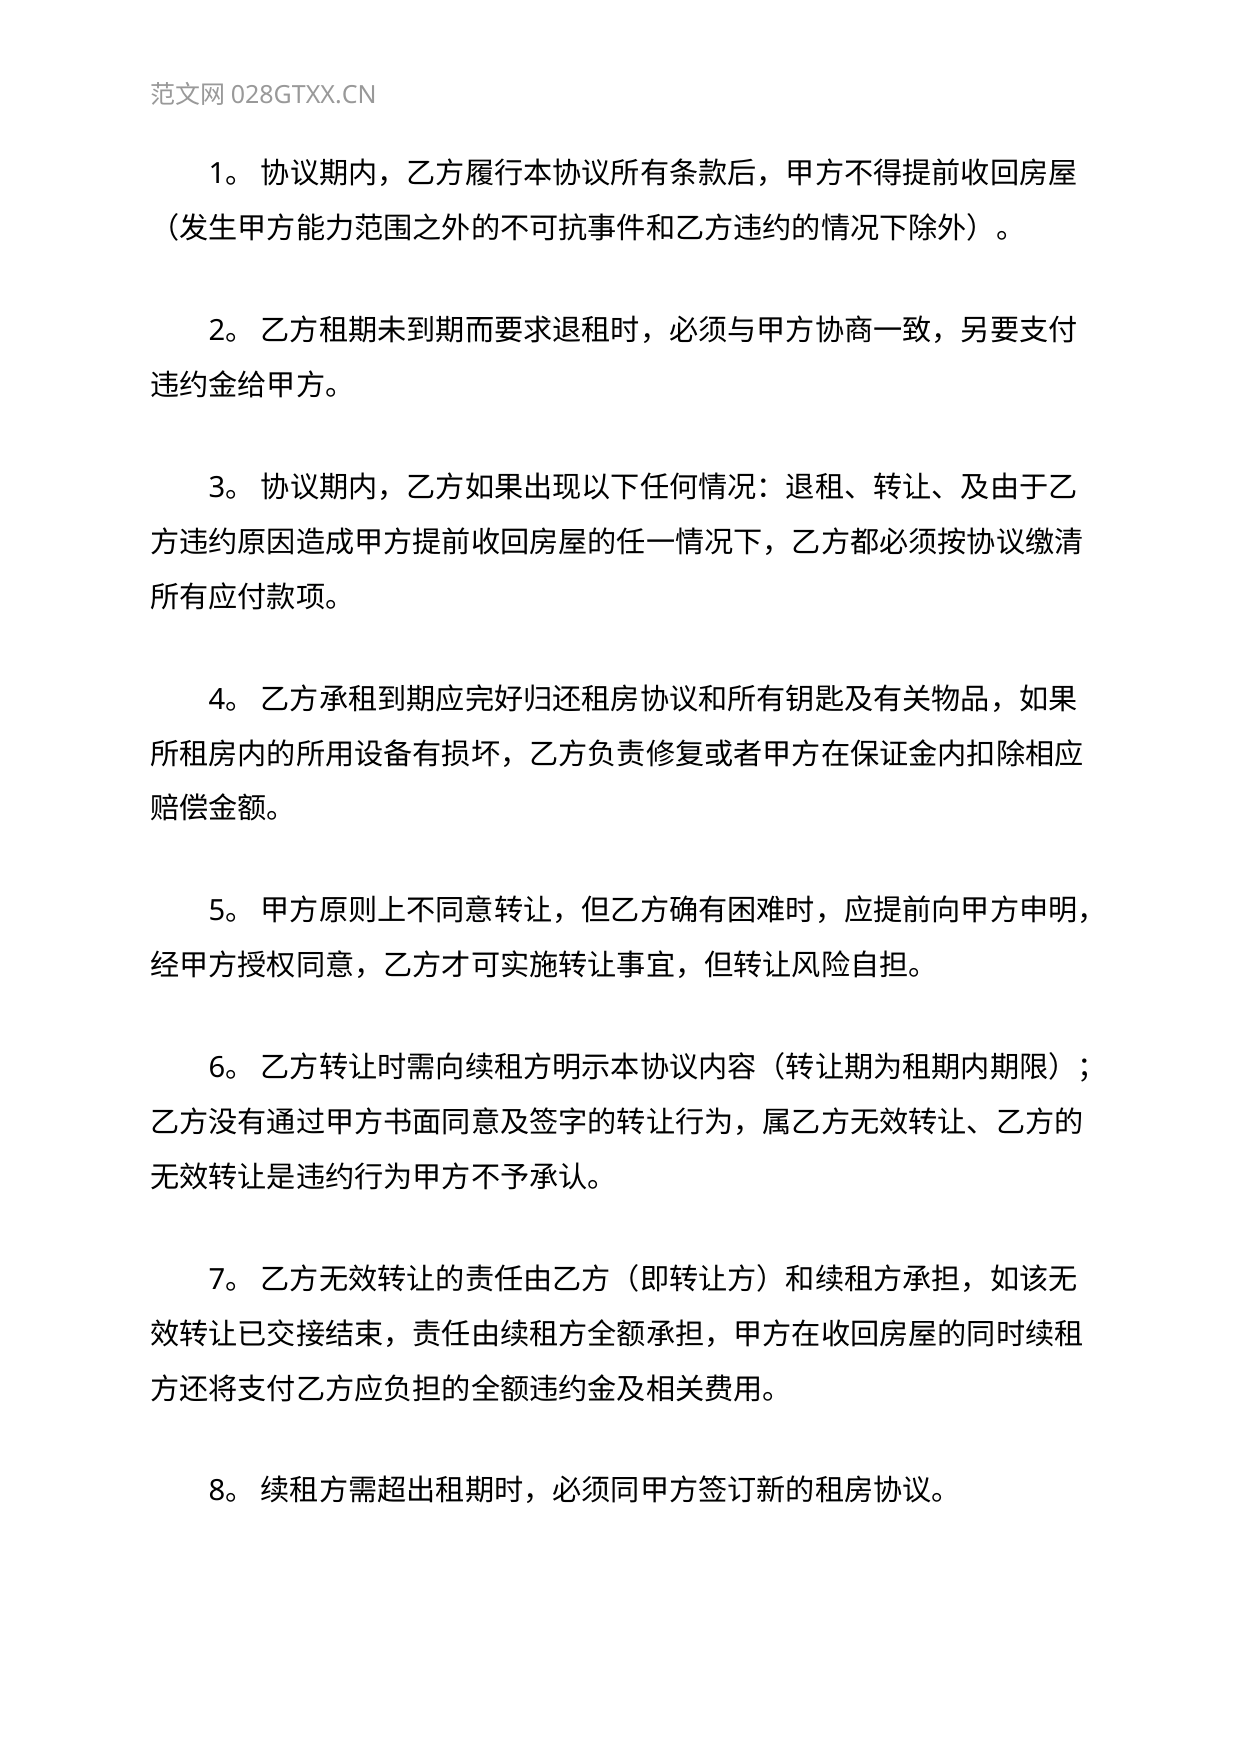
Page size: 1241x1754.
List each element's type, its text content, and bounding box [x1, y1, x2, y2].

text 3。 协议期内，乙方如果出现以下任何情况：退租、转让、及由于乙方违约原因造成甲方提前收回房屋的任一情况下，乙方都必须按协议缴清所有应付款项。 [150, 463, 1090, 616]
text 6。 乙方转让时需向续租方明示本协议内容（转让期为租期内期限）；乙方没有通过甲方书面同意及签字的转让行为，属乙方无效转让、乙方的无效转让是违约行为甲方不予承认。 [150, 1044, 1090, 1196]
text 1。 协议期内，乙方履行本协议所有条款后，甲方不得提前收回房屋（发生甲方能力范围之外的不可抗事件和乙方违约的情况下除外）。 [150, 150, 1090, 247]
text 8。 续租方需超出租期时，必须同甲方签订新的租房协议。 [150, 1467, 1090, 1509]
text 4。 乙方承租到期应完好归还租房协议和所有钥匙及有关物品，如果所租房内的所用设备有损坏，乙方负责修复或者甲方在保证金内扣除相应赔偿金额。 [150, 675, 1090, 827]
text 5。 甲方原则上不同意转让，但乙方确有困难时，应提前向甲方申明，经甲方授权同意，乙方才可实施转让事宜，但转让风险自担。 [150, 887, 1090, 984]
text 7。 乙方无效转让的责任由乙方（即转让方）和续租方承担，如该无效转让已交接结束，责任由续租方全额承担，甲方在收回房屋的同时续租方还将支付乙方应负担的全额违约金及相关费用。 [150, 1255, 1090, 1407]
text 2。 乙方租期未到期而要求退租时，必须与甲方协商一致，另要支付违约金给甲方。 [150, 307, 1090, 404]
